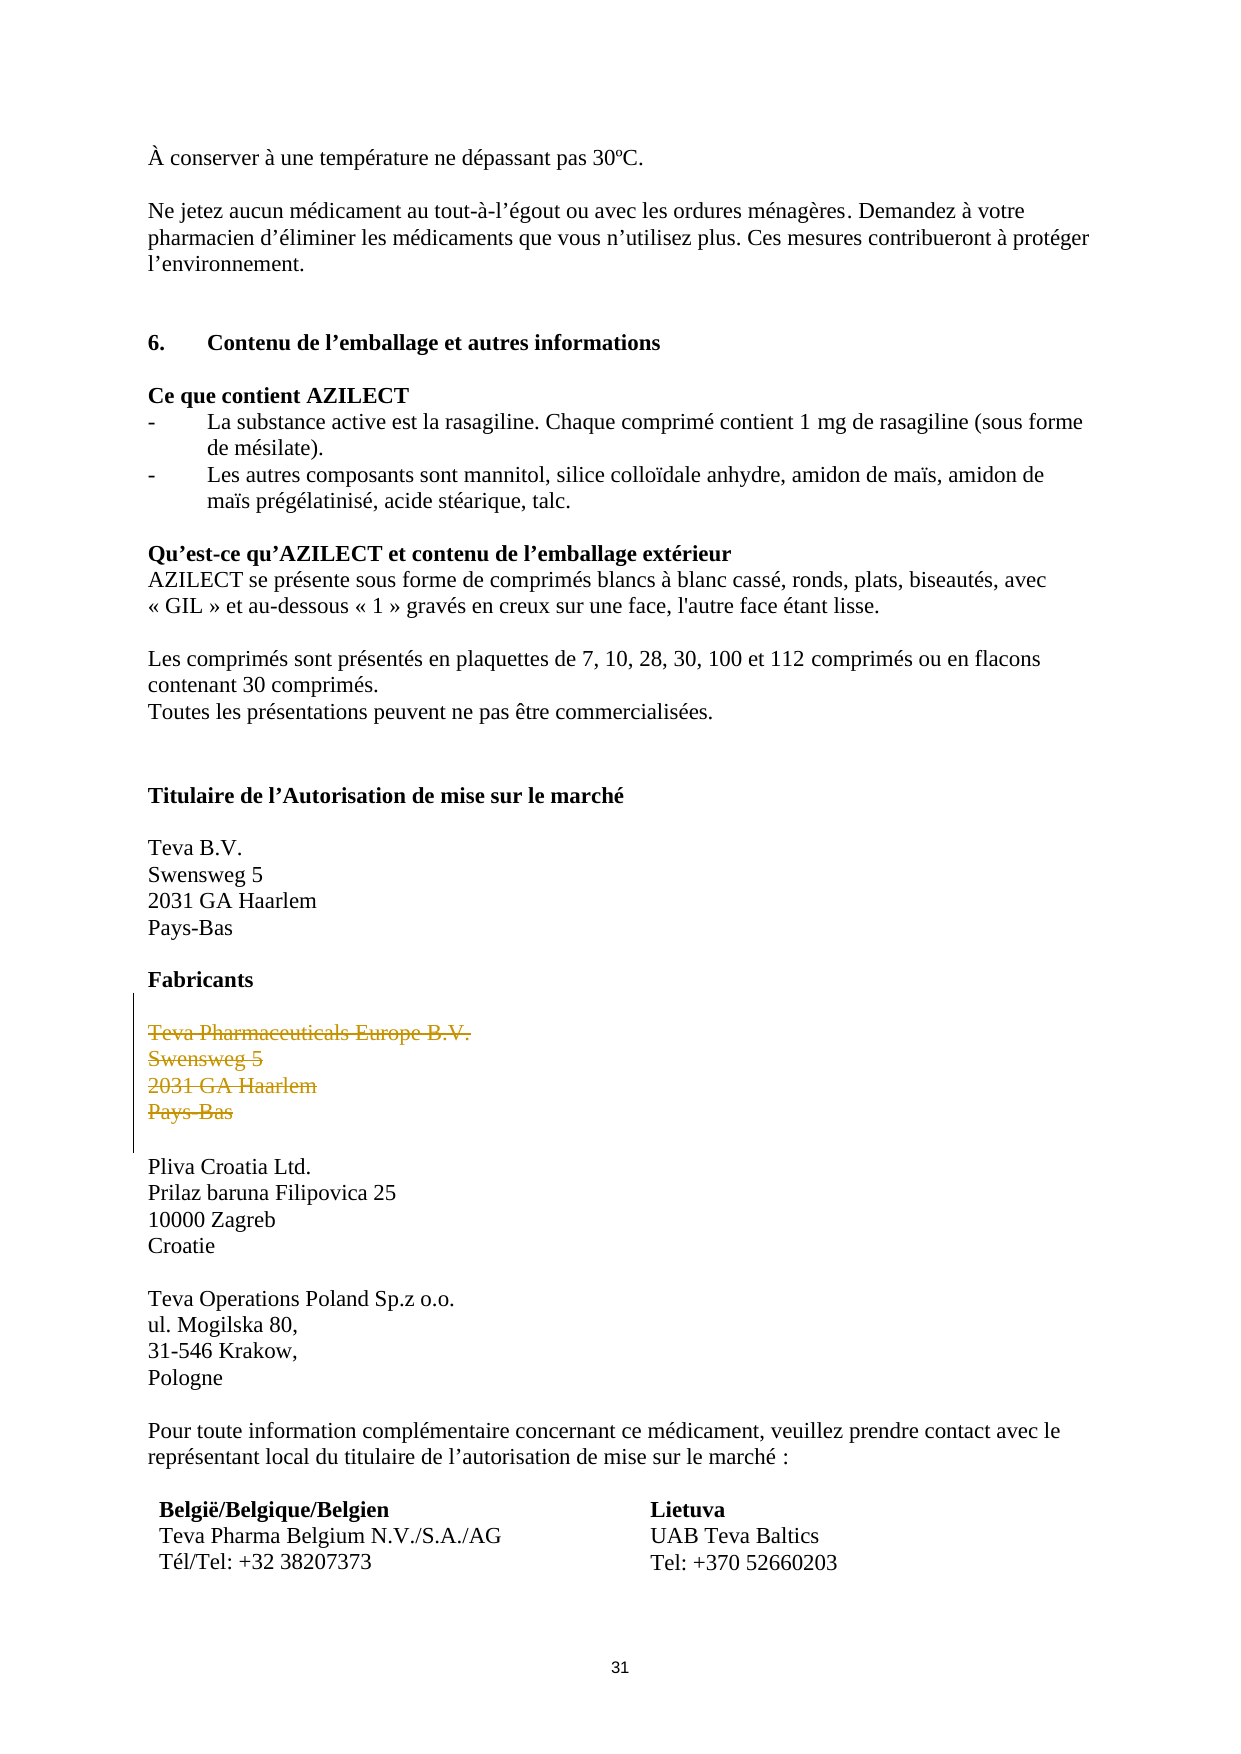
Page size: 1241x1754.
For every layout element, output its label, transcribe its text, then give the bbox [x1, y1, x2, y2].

text ul. Mogilska 80, [148, 1311, 1092, 1338]
text 6. Contenu de l’emballage et autres informations [148, 329, 1092, 355]
text Titulaire de l’Autorisation de mise sur le marché [148, 782, 1092, 808]
text Fabricants [148, 966, 1092, 993]
text Qu’est-ce qu’AZILECT et contenu de l’emballage extérieur [148, 540, 1092, 566]
text AZILECT se présente sous forme de comprimés blancs à blanc cassé, ronds, plats, biseautés, avec « GIL » et au-dessous « 1 » gravés en creux sur une face, l'autre face étant lisse. [148, 566, 1092, 619]
text 2031 GA Haarlem [148, 887, 1092, 913]
text Pliva Croatia Ltd. [148, 1153, 1092, 1179]
text 31-546 Krakow, [148, 1338, 1092, 1364]
table_header Lietuva UAB Teva Baltics Tel: +370 52660203 [639, 1496, 1130, 1602]
text Pays-Bas [148, 913, 1092, 940]
text Croatie [148, 1232, 1092, 1258]
text Swensweg 5 [148, 861, 1092, 887]
table_header België/Belgique/Belgien Teva Pharma Belgium N.V./S.A./AG Tél/Tel: +32 38207373 [148, 1496, 639, 1602]
text 10000 Zagreb [148, 1206, 1092, 1232]
text Prilaz baruna Filipovica 25 [148, 1179, 1092, 1206]
text Pour toute information complémentaire concernant ce médicament, veuillez prendre contact avec le représentant local du titulaire de l’autorisation de mise sur le marché : [148, 1417, 1092, 1469]
text - Les autres composants sont mannitol, silice colloïdale anhydre, amidon de maïs, amidon de maïs prégélatinisé, acide stéarique, talc. [148, 461, 1092, 513]
text Les comprimés sont présentés en plaquettes de 7, 10, 28, 30, 100 et 112 comprimés ou en flacons contenant 30 comprimés. [148, 645, 1092, 698]
text À conserver à une température ne dépassant pas 30ºC. [148, 144, 1092, 171]
text Ce que contient AZILECT [148, 382, 1092, 408]
text Teva B.V. [148, 834, 1092, 861]
text Teva Operations Poland Sp.z o.o. [148, 1285, 1092, 1311]
text Ne jetez aucun médicament au tout-à-l’égout ou avec les ordures ménagères. Demandez à votre pharmacien d’éliminer les médicaments que vous n’utilisez plus. Ces mesures contribueront à protéger l’environnement. [148, 197, 1092, 276]
text Pologne [148, 1364, 1092, 1390]
text Toutes les présentations peuvent ne pas être commercialisées. [148, 698, 1092, 724]
text - La substance active est la rasagiline. Chaque comprimé contient 1 mg de rasagiline (sous forme de mésilate). [148, 408, 1092, 461]
